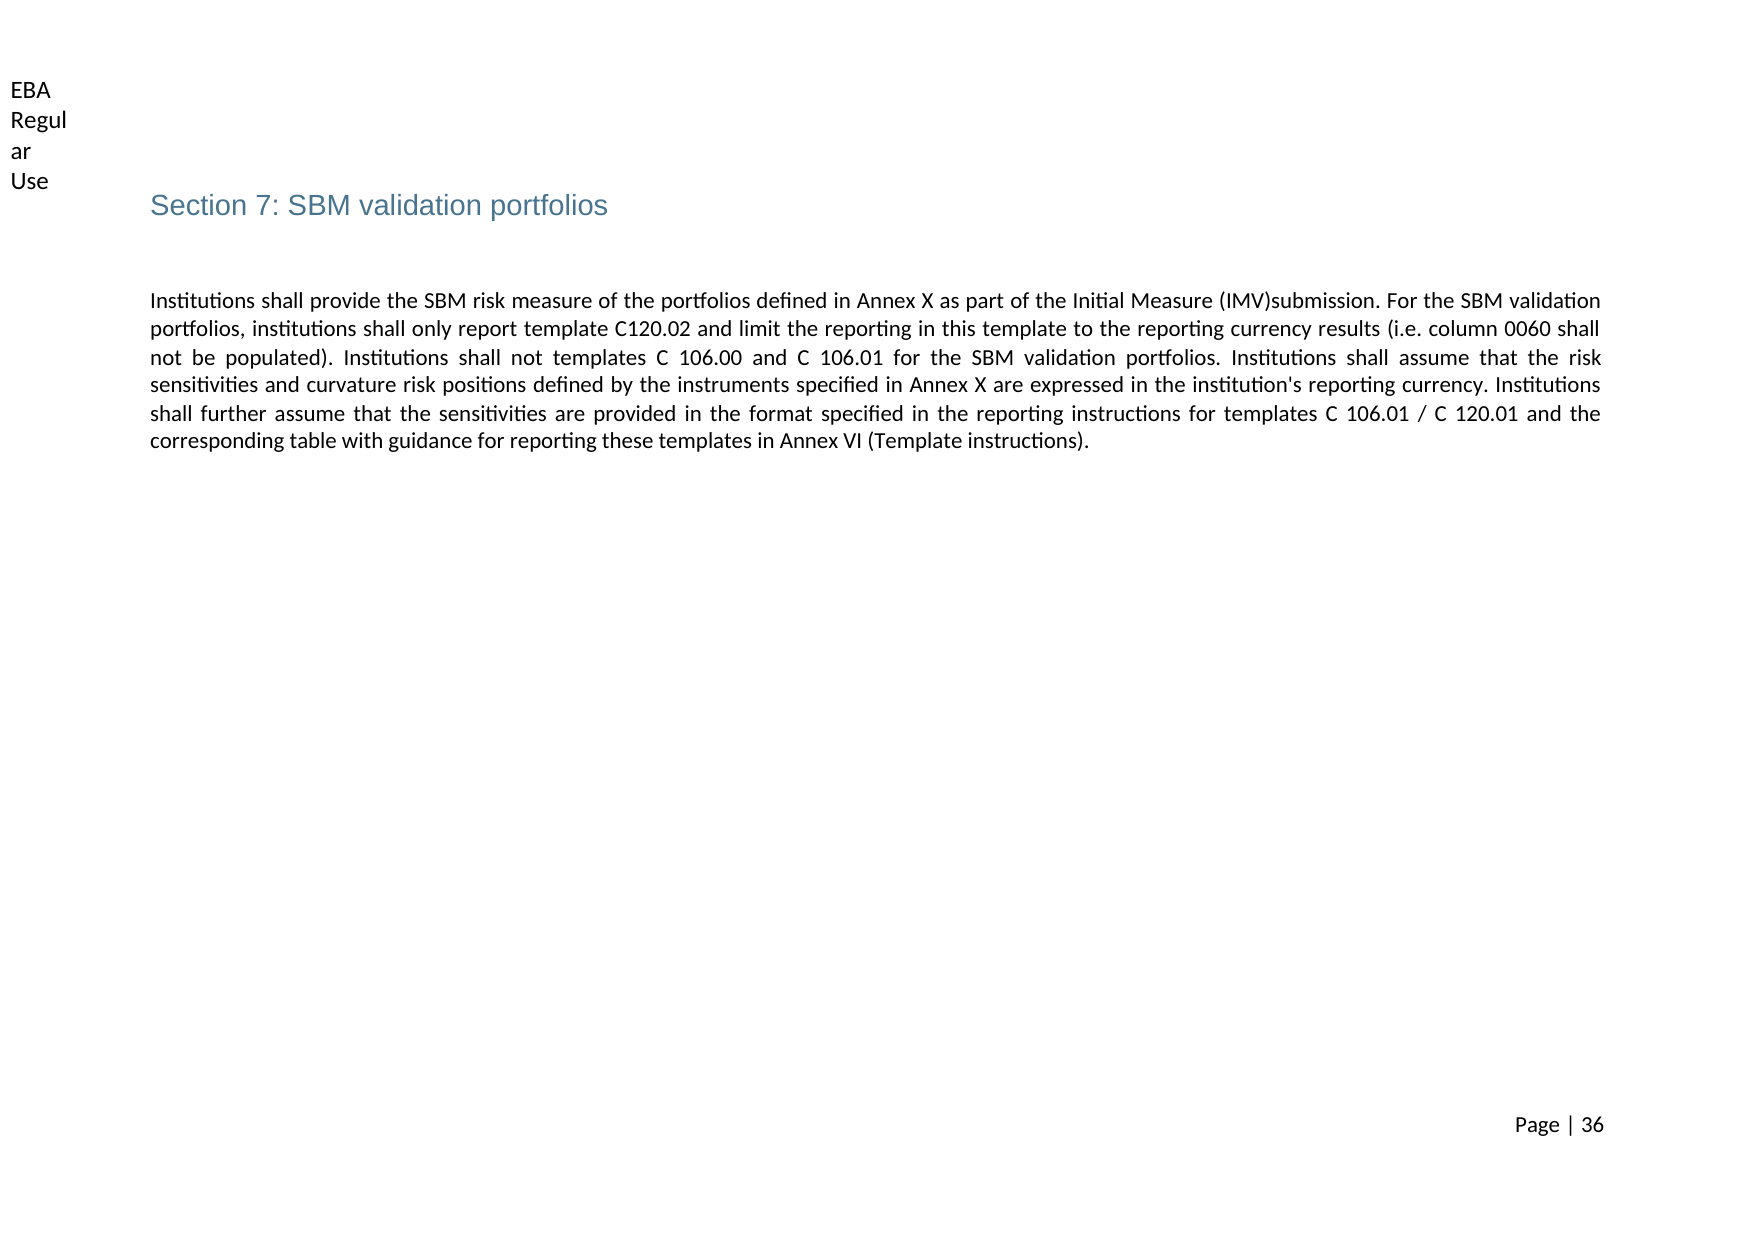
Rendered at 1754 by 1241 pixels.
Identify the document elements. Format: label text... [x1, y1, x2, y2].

text Institutions shall provide the SBM risk measure of the portfolios defined in Annex X as part of the Initial Measure (IMV)submission. For the SBM validation portfolios, institutions shall only report template C120.02 and limit the reporting in this template to the reporting currency results (i.e. column 0060 shall not be populated). Institutions shall not templates C 106.00 and C 106.01 for the SBM validation portfolios. Institutions shall assume that the risk sensitivities and curvature risk positions defined by the instruments specified in Annex X are expressed in the institution's reporting currency. Institutions shall further assume that the sensitivities are provided in the format specified in the reporting instructions for templates C 106.01 / C 120.01 and the corresponding table with guidance for reporting these templates in Annex VI (Template instructions). [150, 287, 1604, 455]
subtitle Section 7: SBM validation portfolios [150, 187, 1604, 221]
